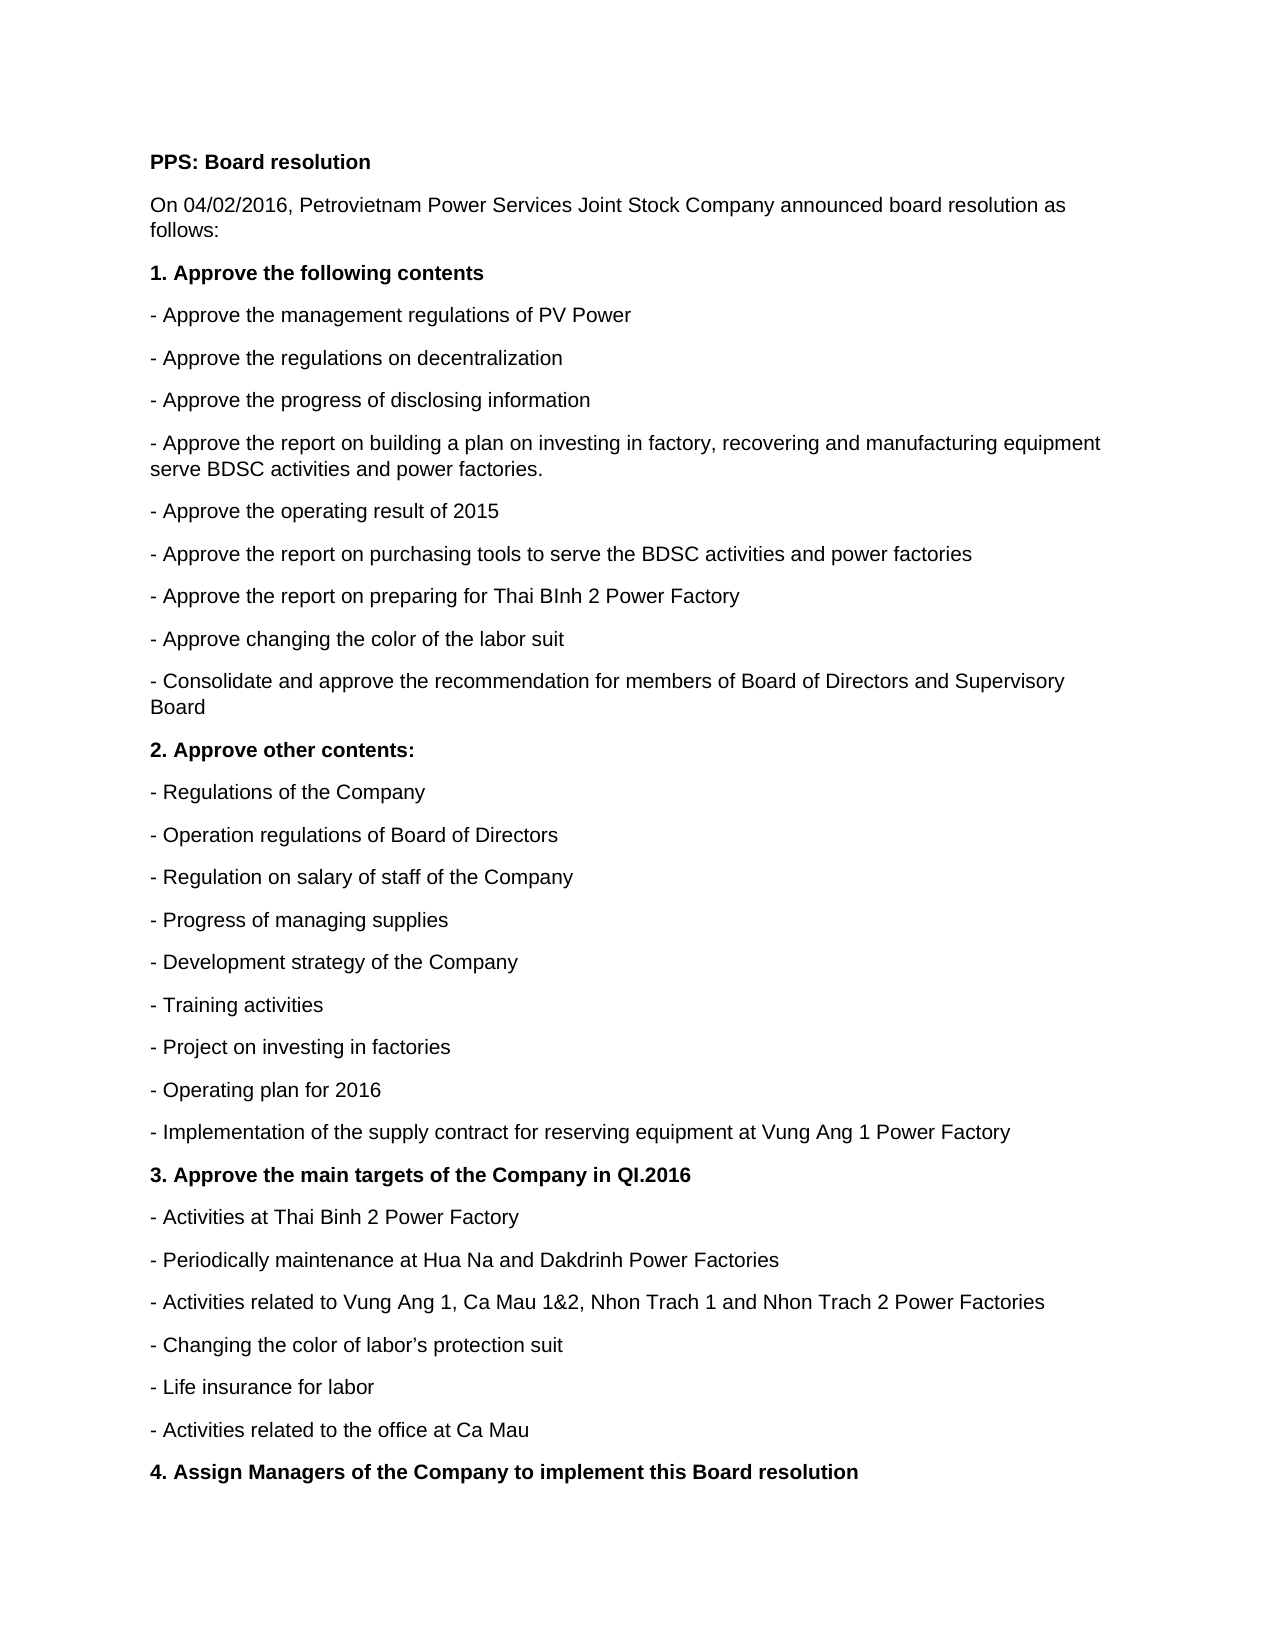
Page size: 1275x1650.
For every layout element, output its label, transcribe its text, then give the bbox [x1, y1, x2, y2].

text 2. Approve other contents: [150, 737, 1125, 761]
text PPS: Board resolution [150, 150, 1125, 174]
text - Consolidate and approve the recommendation for members of Board of Directors and Supervisory Board [150, 669, 1125, 719]
text - Periodically maintenance at Hua Na and Dakdrinh Power Factories [150, 1247, 1125, 1271]
text - Approve the operating result of 2015 [150, 499, 1125, 523]
text - Implementation of the supply contract for reserving equipment at Vung Ang 1 Power Factory [150, 1120, 1125, 1144]
text - Operation regulations of Board of Directors [150, 822, 1125, 846]
text - Approve the report on preparing for Thai BInh 2 Power Factory [150, 584, 1125, 608]
text 1. Approve the following contents [150, 261, 1125, 285]
text 3. Approve the main targets of the Company in QI.2016 [150, 1162, 1125, 1186]
text - Approve the report on purchasing tools to serve the BDSC activities and power factories [150, 542, 1125, 566]
text On 04/02/2016, Petrovietnam Power Services Joint Stock Company announced board resolution as follows: [150, 192, 1125, 242]
text - Training activities [150, 992, 1125, 1016]
text - Regulation on salary of staff of the Company [150, 865, 1125, 889]
text - Development strategy of the Company [150, 950, 1125, 974]
text - Approve the report on building a plan on investing in factory, recovering and manufacturing equipment serve BDSC activities and power factories. [150, 431, 1125, 481]
text - Approve the regulations on decentralization [150, 346, 1125, 370]
text - Operating plan for 2016 [150, 1077, 1125, 1101]
text - Approve the progress of disclosing information [150, 388, 1125, 412]
text - Activities related to the office at Ca Mau [150, 1417, 1125, 1441]
text - Activities related to Vung Ang 1, Ca Mau 1&2, Nhon Trach 1 and Nhon Trach 2 Power Factories [150, 1290, 1125, 1314]
text - Approve changing the color of the labor suit [150, 627, 1125, 651]
text 4. Assign Managers of the Company to implement this Board resolution [150, 1460, 1125, 1484]
text - Regulations of the Company [150, 780, 1125, 804]
text - Progress of managing supplies [150, 907, 1125, 931]
text - Project on investing in factories [150, 1035, 1125, 1059]
text - Changing the color of labor’s protection suit [150, 1332, 1125, 1356]
text - Approve the management regulations of PV Power [150, 303, 1125, 327]
text - Life insurance for labor [150, 1375, 1125, 1399]
text - Activities at Thai Binh 2 Power Factory [150, 1205, 1125, 1229]
